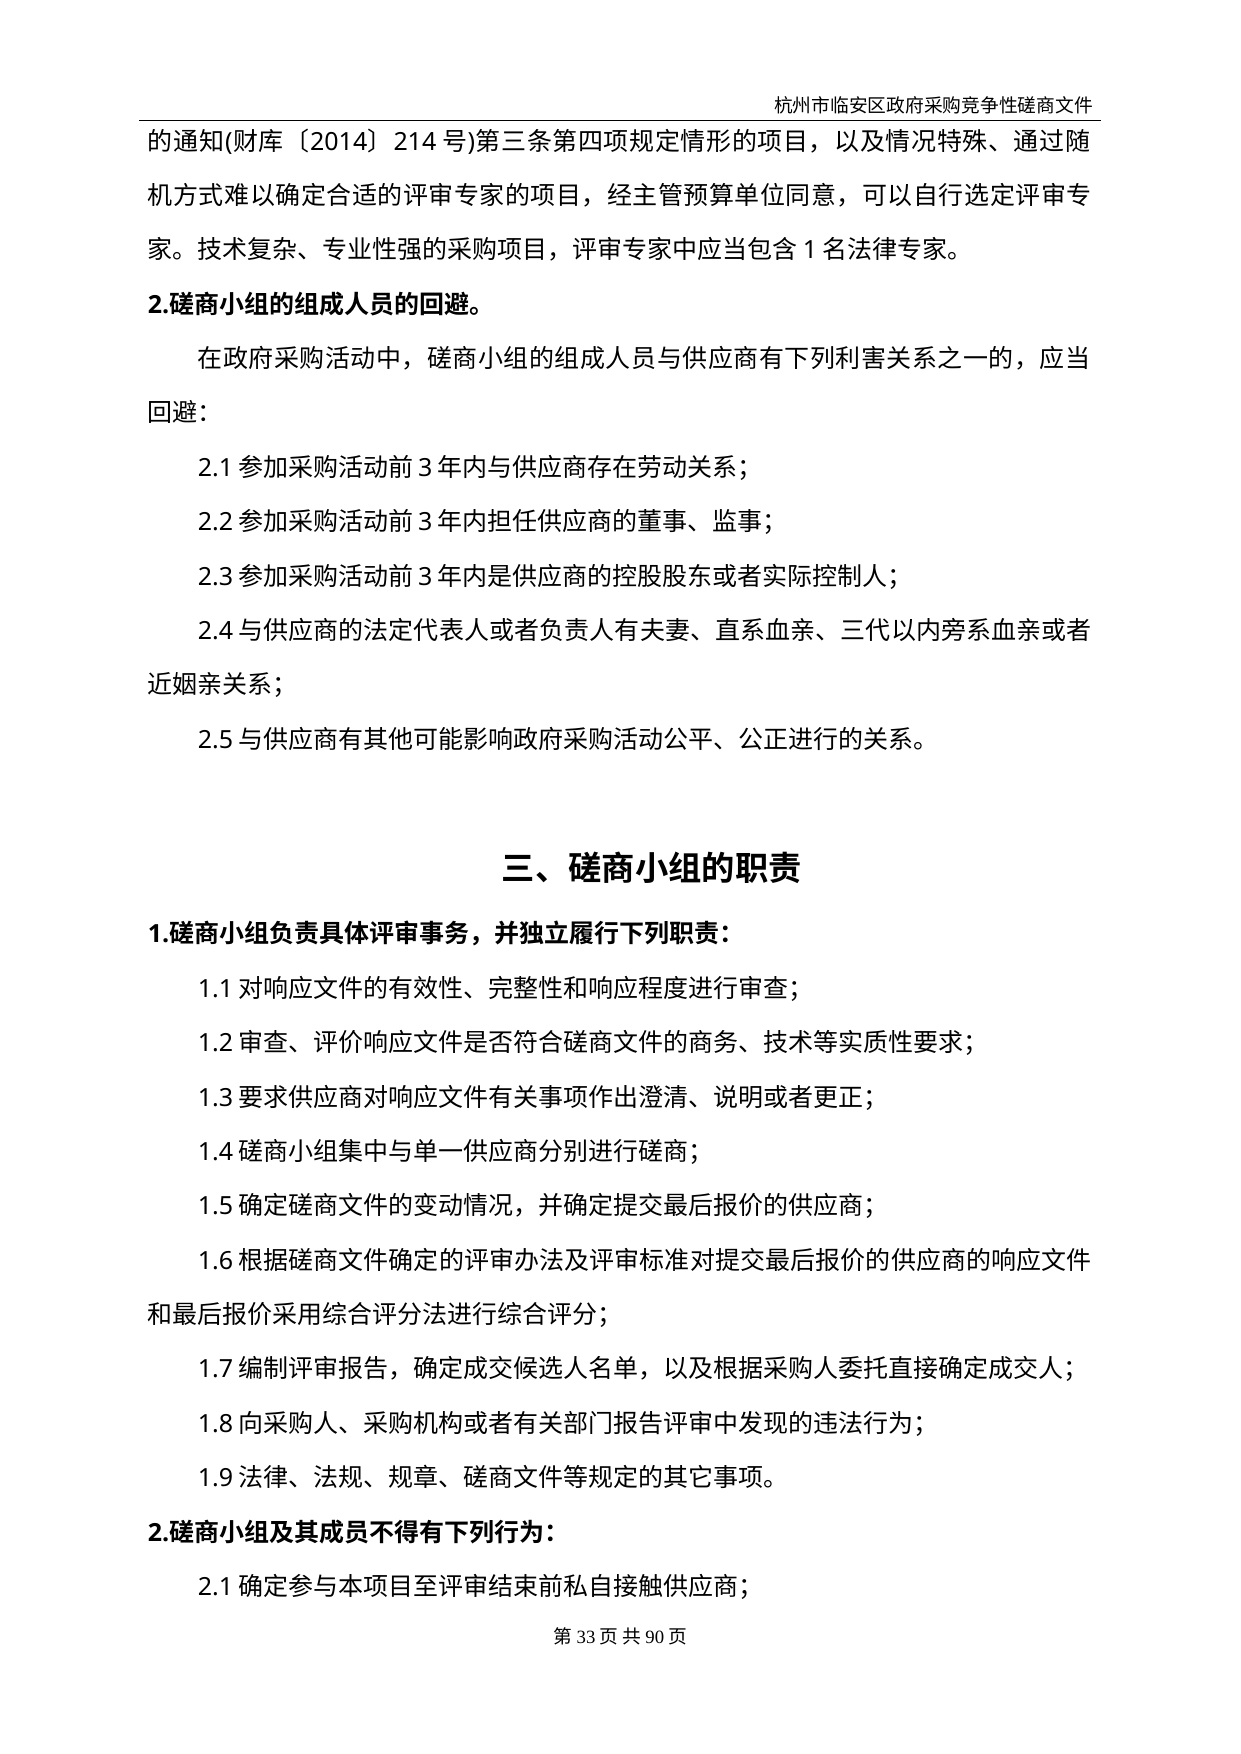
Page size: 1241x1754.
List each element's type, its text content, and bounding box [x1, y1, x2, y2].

text 1.5确定磋商文件的变动情况，并确定提交最后报价的供应商； [148, 1186, 1093, 1222]
text 2.4与供应商的法定代表人或者负责人有夫妻、直系血亲、三代以内旁系血亲或者近姻亲关系； [148, 610, 1093, 701]
text 1.磋商小组负责具体评审事务，并独立履行下列职责： [148, 914, 1093, 950]
text 2.磋商小组及其成员不得有下列行为： [148, 1512, 1093, 1548]
text 1.6根据磋商文件确定的评审办法及评审标准对提交最后报价的供应商的响应文件和最后报价采用综合评分法进行综合评分； [148, 1240, 1093, 1331]
text 三、磋商小组的职责 [160, 842, 1093, 890]
text 在政府采购活动中，磋商小组的组成人员与供应商有下列利害关系之一的，应当回避： [148, 338, 1093, 429]
text 1.2审查、评价响应文件是否符合磋商文件的商务、技术等实质性要求； [148, 1023, 1093, 1059]
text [148, 121, 1093, 266]
text 2.1参加采购活动前3年内与供应商存在劳动关系； [148, 447, 1093, 483]
text 2.3参加采购活动前3年内是供应商的控股股东或者实际控制人； [148, 556, 1093, 592]
text 1.7编制评审报告，确定成交候选人名单，以及根据采购人委托直接确定成交人； [148, 1349, 1093, 1385]
text 2.磋商小组的组成人员的回避。 [148, 284, 1093, 320]
text 2.2参加采购活动前3年内担任供应商的董事、监事； [148, 502, 1093, 538]
text 2.5与供应商有其他可能影响政府采购活动公平、公正进行的关系。 [148, 719, 1093, 755]
text 1.8向采购人、采购机构或者有关部门报告评审中发现的违法行为； [148, 1403, 1093, 1439]
text 2.1确定参与本项目至评审结束前私自接触供应商； [148, 1566, 1093, 1603]
text 1.9法律、法规、规章、磋商文件等规定的其它事项。 [148, 1458, 1093, 1494]
text 1.1对响应文件的有效性、完整性和响应程度进行审查； [148, 968, 1093, 1004]
text 1.4磋商小组集中与单一供应商分别进行磋商； [148, 1131, 1093, 1168]
text 1.3要求供应商对响应文件有关事项作出澄清、说明或者更正； [148, 1077, 1093, 1113]
